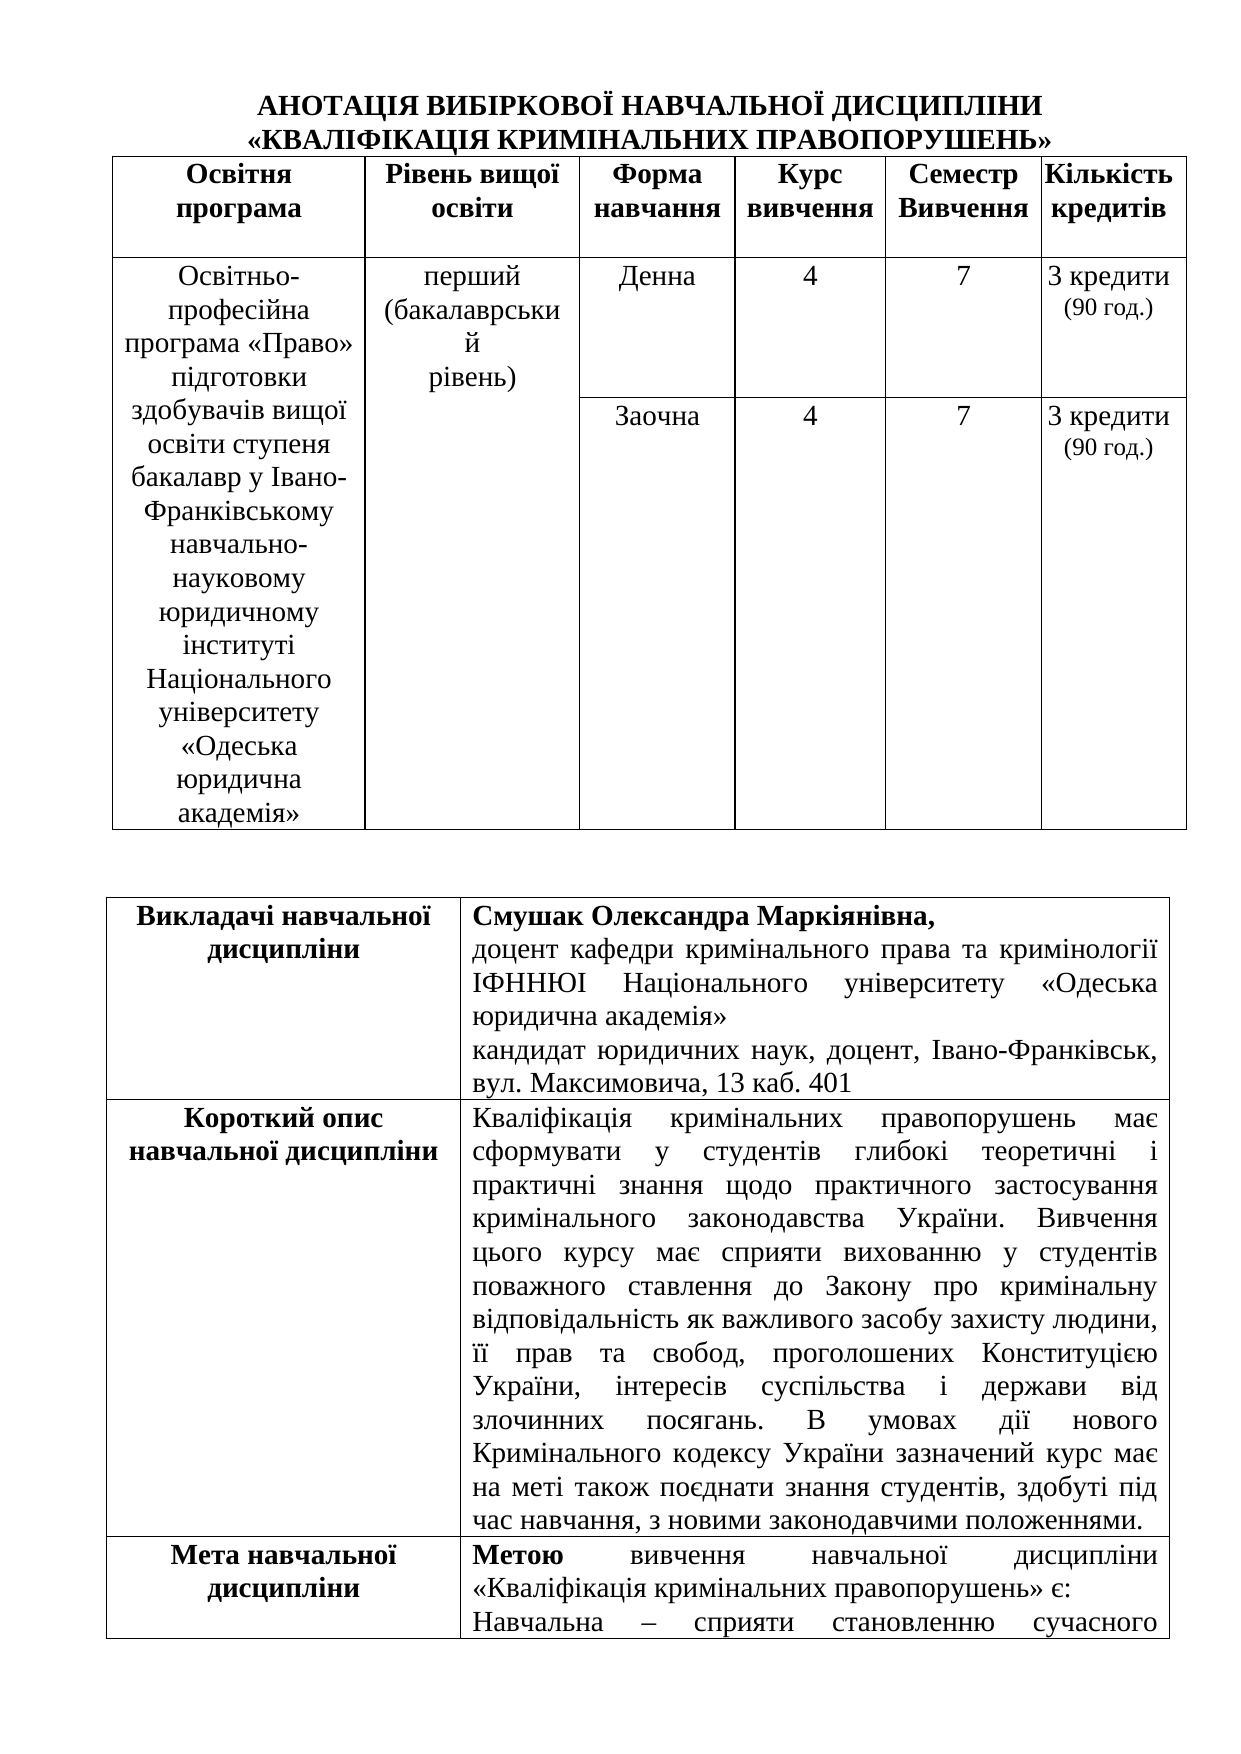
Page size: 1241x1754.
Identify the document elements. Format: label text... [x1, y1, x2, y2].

table_cell Заочна [580, 398, 734, 828]
table_cell Короткий опис навчальної дисципліни [107, 1100, 460, 1536]
table_cell 7 [886, 258, 1041, 397]
table_header Курс вивчення [736, 157, 885, 257]
table_header Семестр Вивчення [886, 157, 1041, 257]
table_cell Денна [580, 258, 734, 397]
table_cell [461, 1537, 1169, 1638]
table_cell 4 [736, 258, 885, 397]
table_header Викладачі навчальної дисципліни [107, 898, 460, 1099]
table_cell 4 [736, 398, 885, 828]
text «КВАЛІФІКАЦІЯ КРИМІНАЛЬНИХ ПРАВОПОРУШЕНЬ» [148, 122, 1152, 156]
table_cell перший (бакалаврський рівень) [366, 258, 579, 828]
table_cell Освітньо-професійна програма «Право» підготовки здобувачів вищої освіти ступеня бакалавр у Івано-Франківському навчально-науковому юридичному інституті Національного університету «Одеська юридична академія» [113, 258, 364, 828]
table_cell 3 кредити (90 год.) [1042, 398, 1186, 828]
table_header Кількість кредитів [1042, 157, 1186, 257]
text АНОТАЦІЯ ВИБІРКОВОЇ НАВЧАЛЬНОЇ ДИСЦИПЛІНИ [148, 88, 1152, 122]
table_cell 7 [886, 398, 1041, 828]
table_header Рівень вищої освіти [366, 157, 579, 257]
table_header Освітня програма [113, 157, 364, 257]
table_header Смушак Олександра Маркіянівна, доцент кафедри кримінального права та кримінології ІФННЮІ Національного університету «Одеська юридична академія» кандидат юридичних наук, доцент, Івано-Франківськ, вул. Максимовича, 13 каб. 401 [461, 898, 1169, 1099]
table_cell Кваліфікація кримінальних правопорушень має сформувати у студентів глибокі теоретичні і практичні знання щодо практичного застосування кримінального законодавства України. Вивчення цього курсу має сприяти вихованню у студентів поважного ставлення до Закону про кримінальну відповідальність як важливого засобу захисту людини, її прав та свобод, проголошених Конституцією України, інтересів суспільства і держави від злочинних посягань. В умовах дії нового Кримінального кодексу України зазначений курс має на меті також поєднати знання студентів, здобуті під час навчання, з новими законодавчими положеннями. [461, 1100, 1169, 1536]
table_header Форма навчання [580, 157, 734, 257]
table_cell 3 кредити (90 год.) [1042, 258, 1186, 397]
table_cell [107, 1537, 460, 1638]
